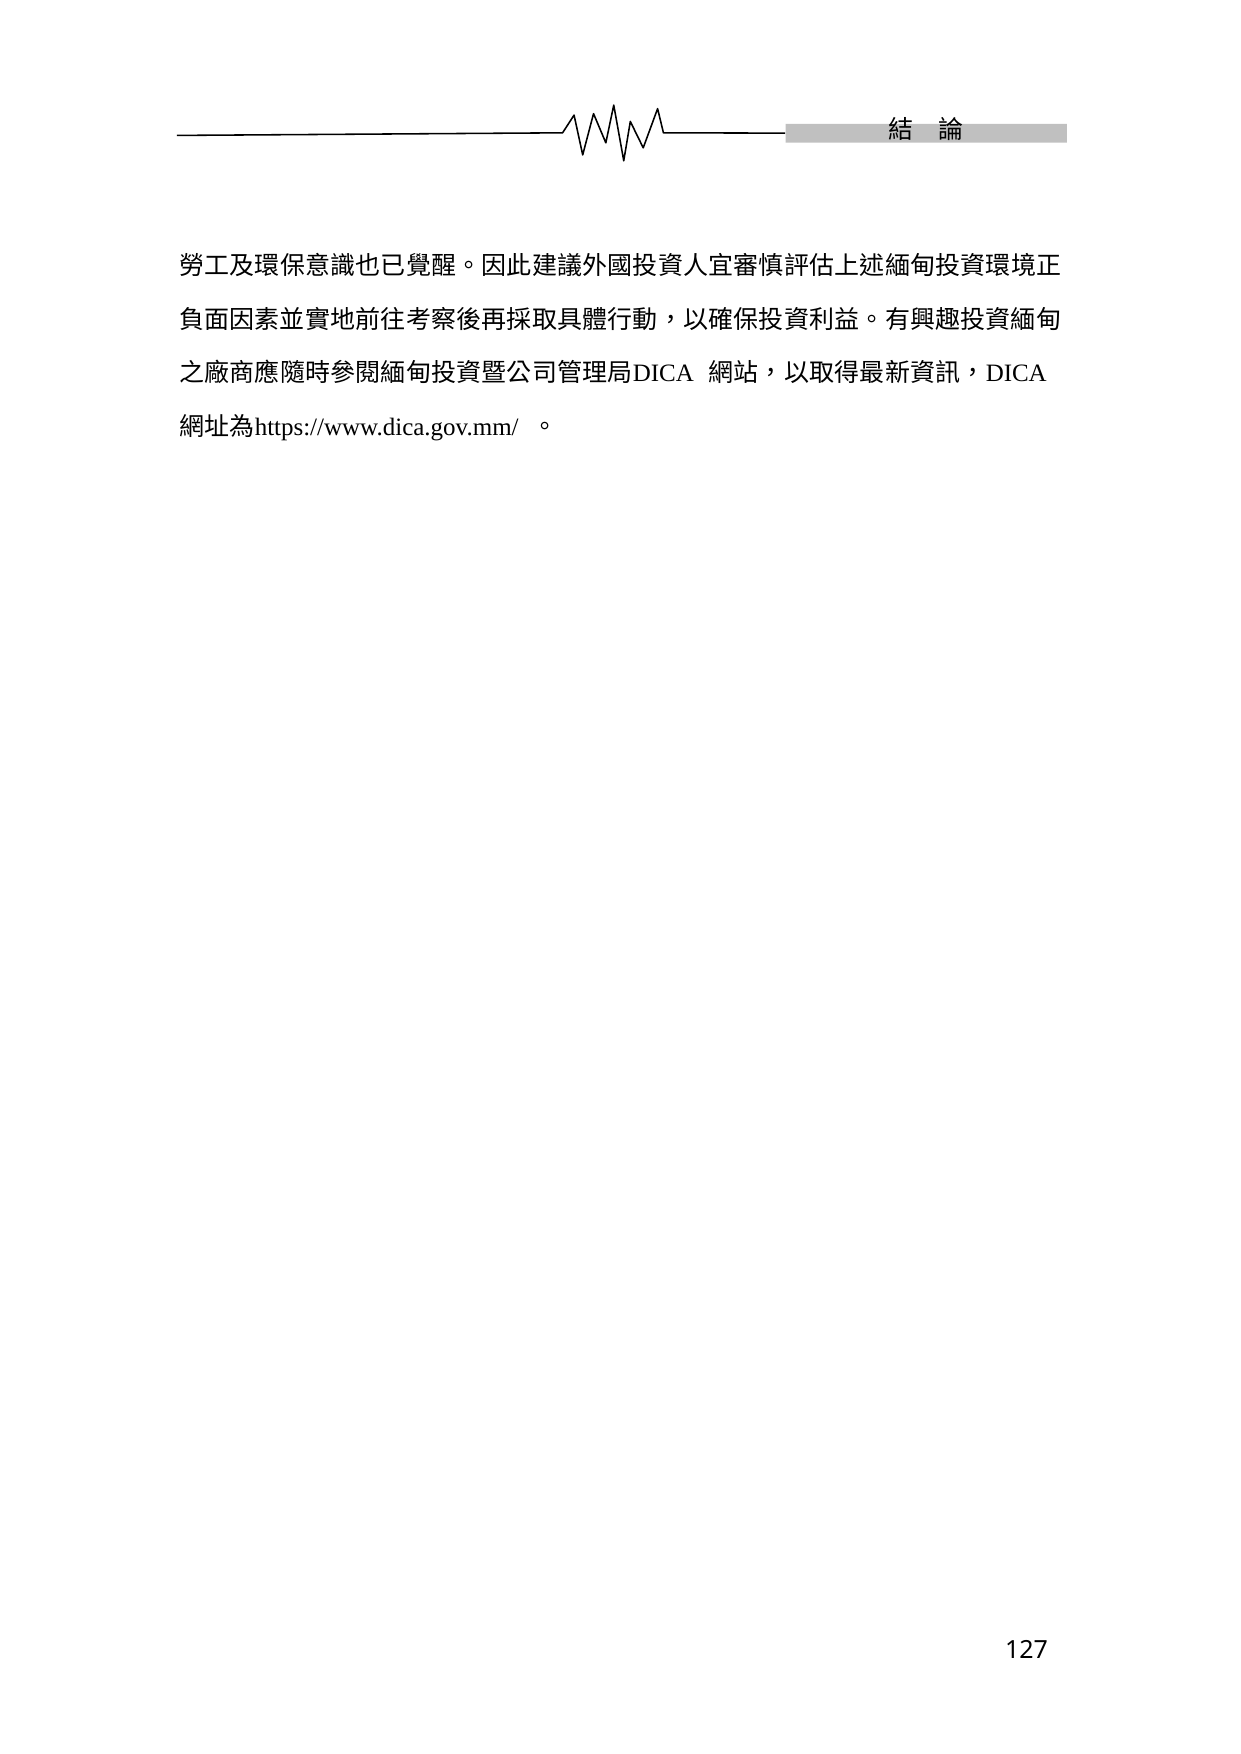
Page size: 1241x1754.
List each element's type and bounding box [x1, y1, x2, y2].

text [179, 237, 1061, 451]
